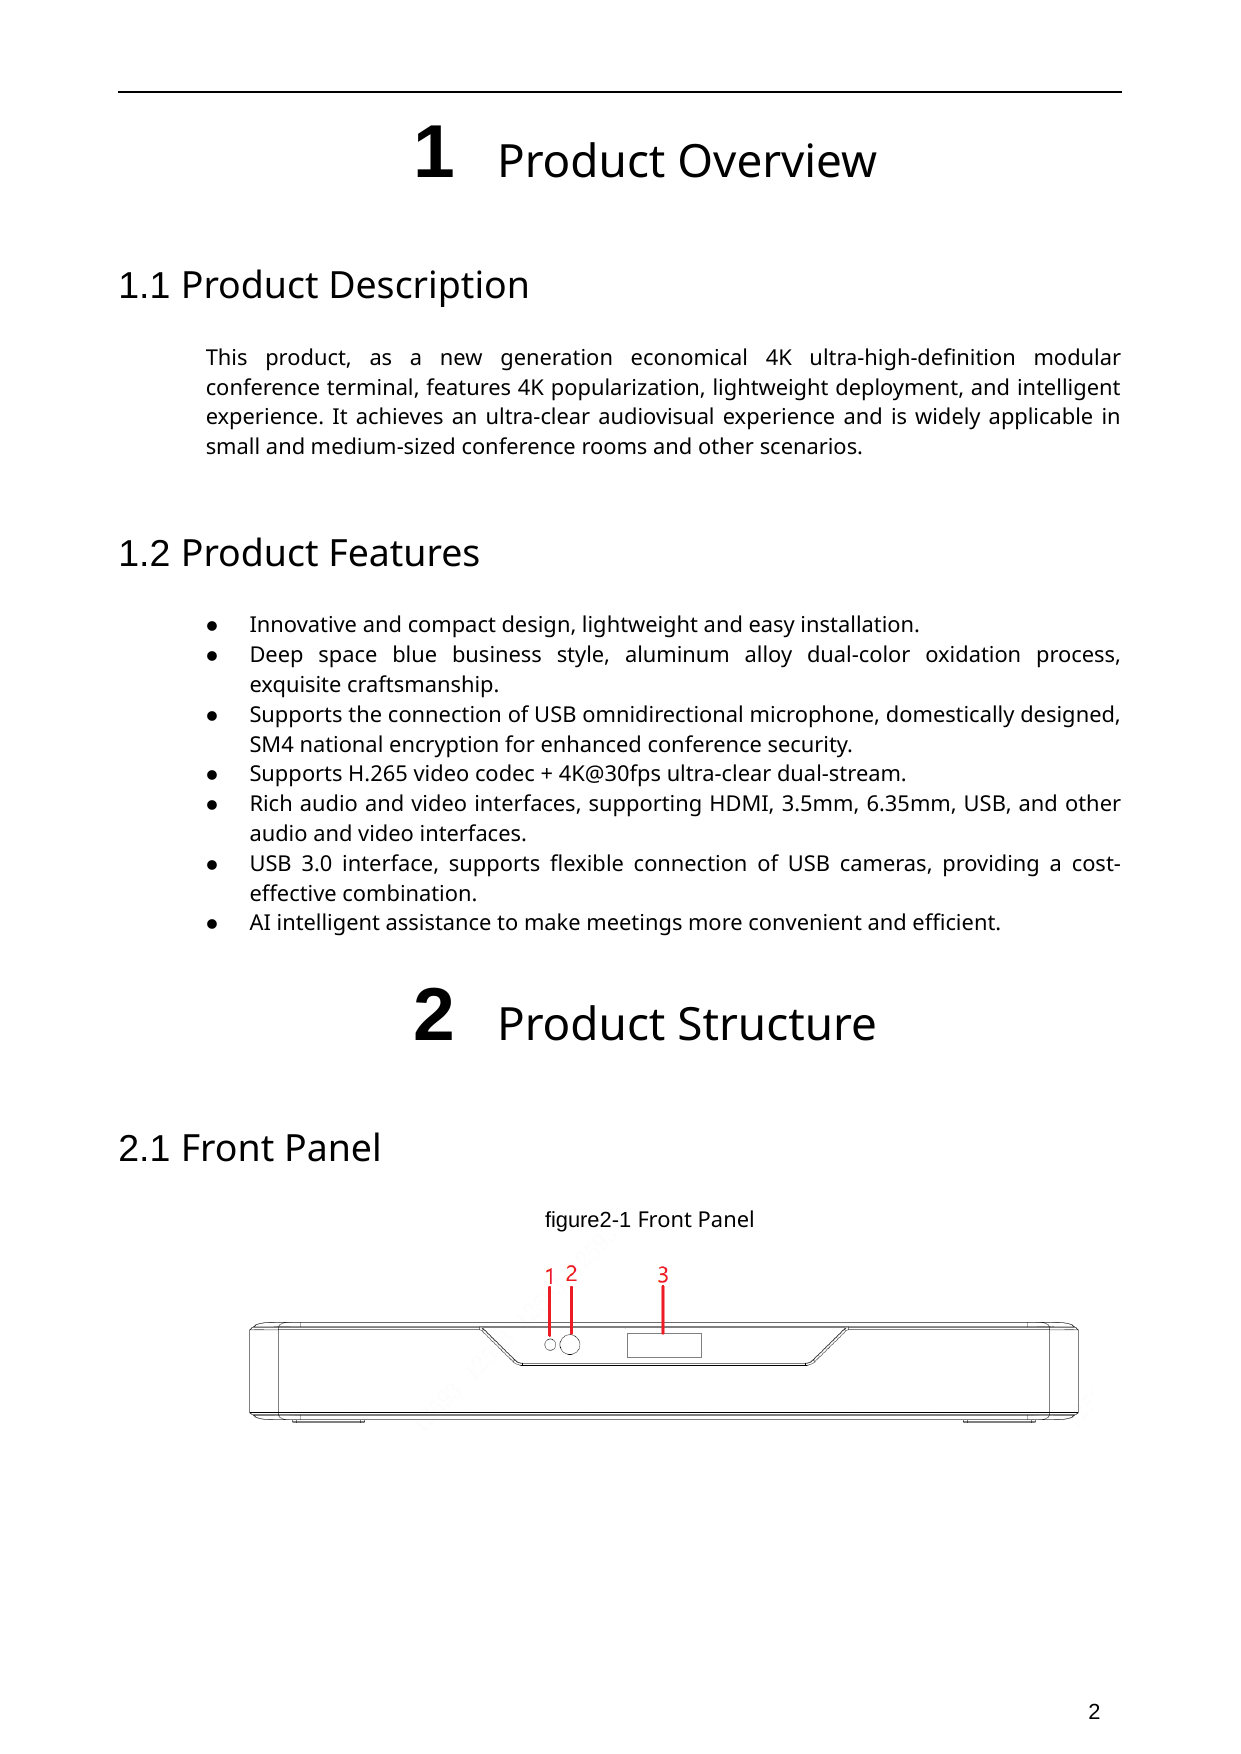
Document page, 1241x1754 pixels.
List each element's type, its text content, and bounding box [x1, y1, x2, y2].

subtitle Product Overview [413, 107, 1122, 193]
text This product, as a new generation economical 4K ultra-high-definition modular conference terminal, features 4K popularization, lightweight deployment, and intelligent experience. It achieves an ultra-clear audiovisual experience and is widely applicable in small and medium-sized conference rooms and other scenarios. [206, 342, 1122, 461]
text Supports the connection of USB omnidirectional microphone, domestically designed, SM4 national encryption for enhanced conference security. [206, 699, 1122, 758]
text Supports H.265 video codec + 4K@30fps ultra-clear dual-stream. [206, 758, 1122, 788]
text AI intelligent assistance to make meetings more convenient and efficient. [206, 907, 1122, 937]
text Rich audio and video interfaces, supporting HDMI, 3.5mm, 6.35mm, USB, and other audio and video interfaces. [206, 788, 1122, 848]
text Front Panel [177, 1204, 1122, 1234]
text USB 3.0 interface, supports flexible connection of USB cameras, providing a cost-effective combination. [206, 848, 1122, 907]
subtitle Product Description [118, 258, 1122, 309]
subtitle Front Panel [118, 1121, 1122, 1172]
text Deep space blue business style, aluminum alloy dual-color oxidation process, exquisite craftsmanship. [206, 639, 1122, 699]
text Innovative and compact design, lightweight and easy installation. [206, 609, 1122, 639]
subtitle Product Structure [413, 969, 1122, 1056]
subtitle Product Features [118, 526, 1122, 577]
picture [235, 1234, 1093, 1570]
